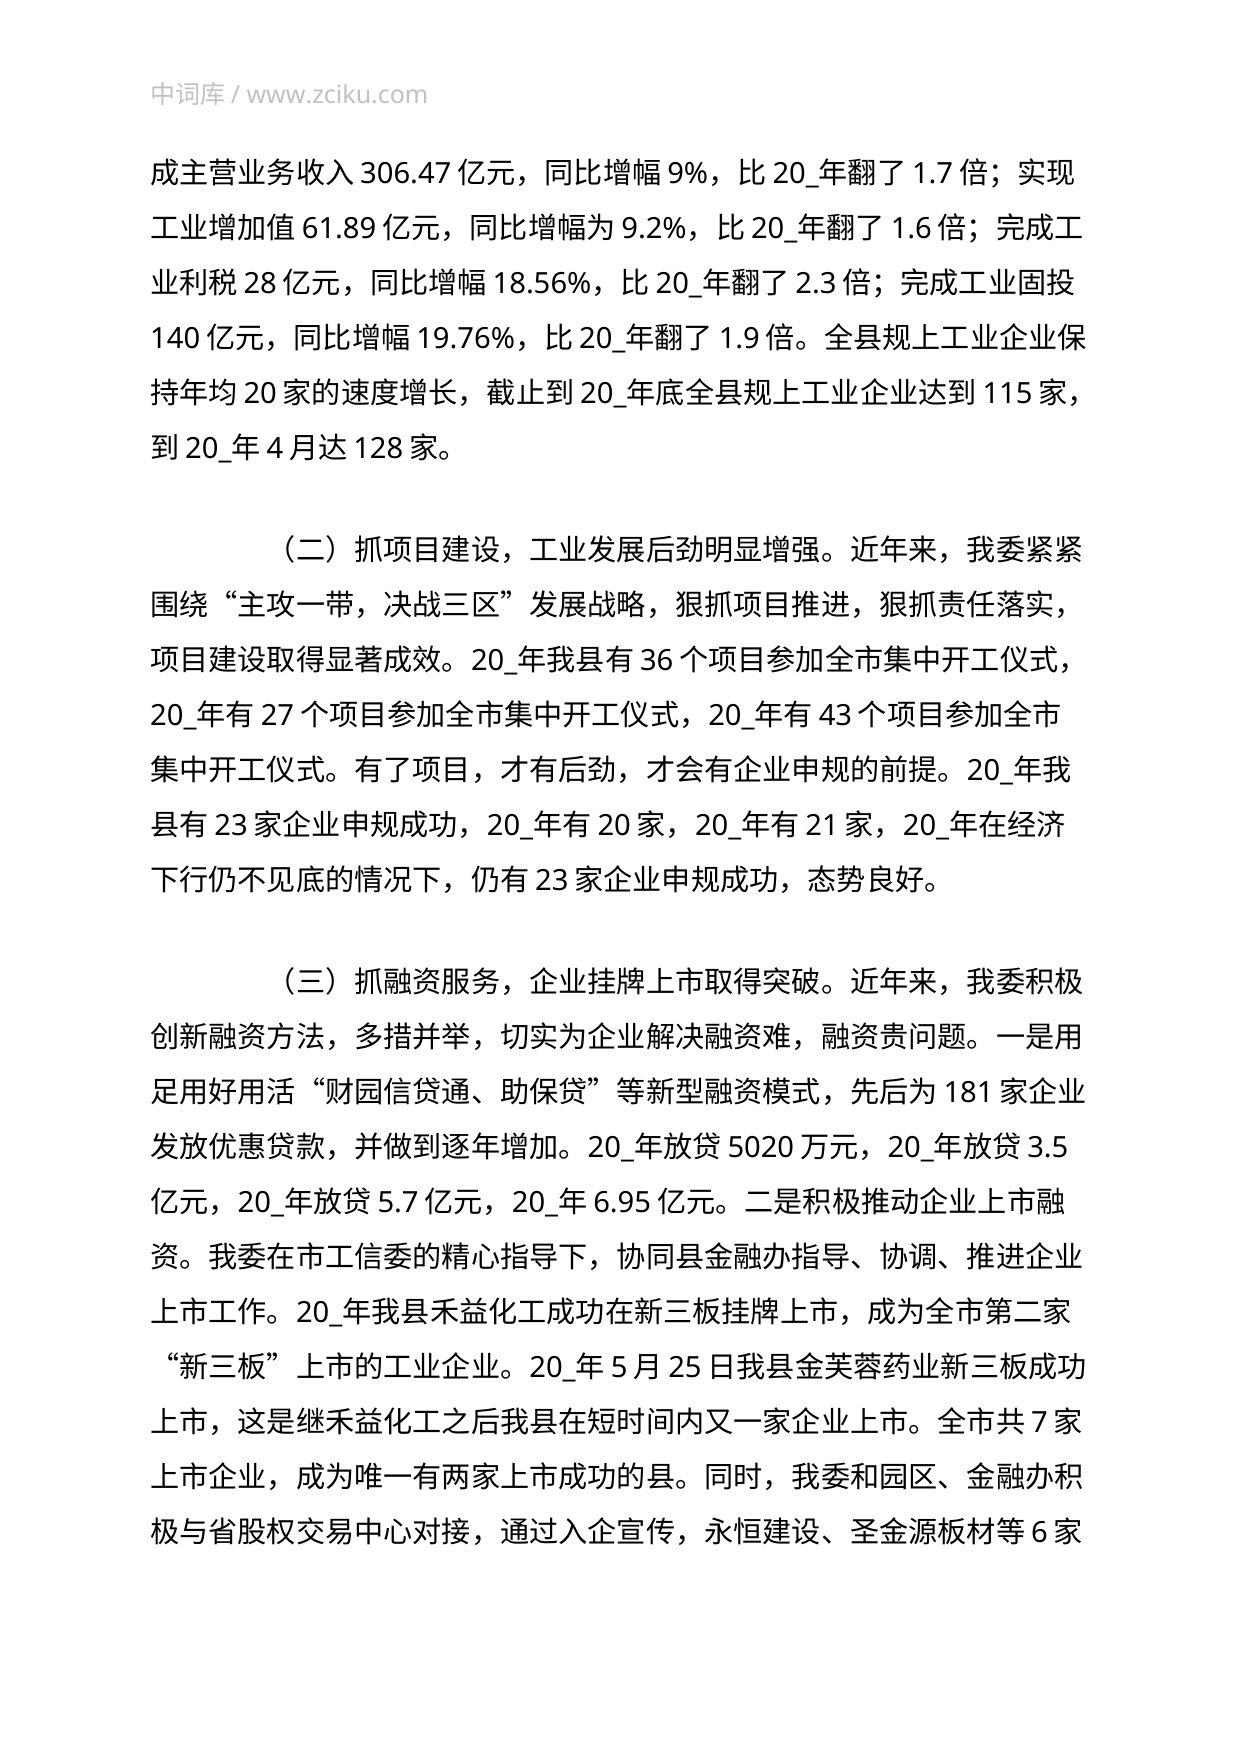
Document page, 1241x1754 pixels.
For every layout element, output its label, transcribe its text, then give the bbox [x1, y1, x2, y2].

text （二）抓项目建设，工业发展后劲明显增强。近年来，我委紧紧围绕“主攻一带，决战三区”发展战略，狠抓项目推进，狠抓责任落实，项目建设取得显著成效。20_年我县有36个项目参加全市集中开工仪式，20_年有27个项目参加全市集中开工仪式，20_年有43个项目参加全市集中开工仪式。有了项目，才有后劲，才会有企业申规的前提。20_年我县有23家企业申规成功，20_年有20家，20_年有21家，20_年在经济下行仍不见底的情况下，仍有23家企业申规成功，态势良好。 [150, 527, 1090, 899]
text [150, 959, 1090, 1551]
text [150, 150, 1090, 467]
